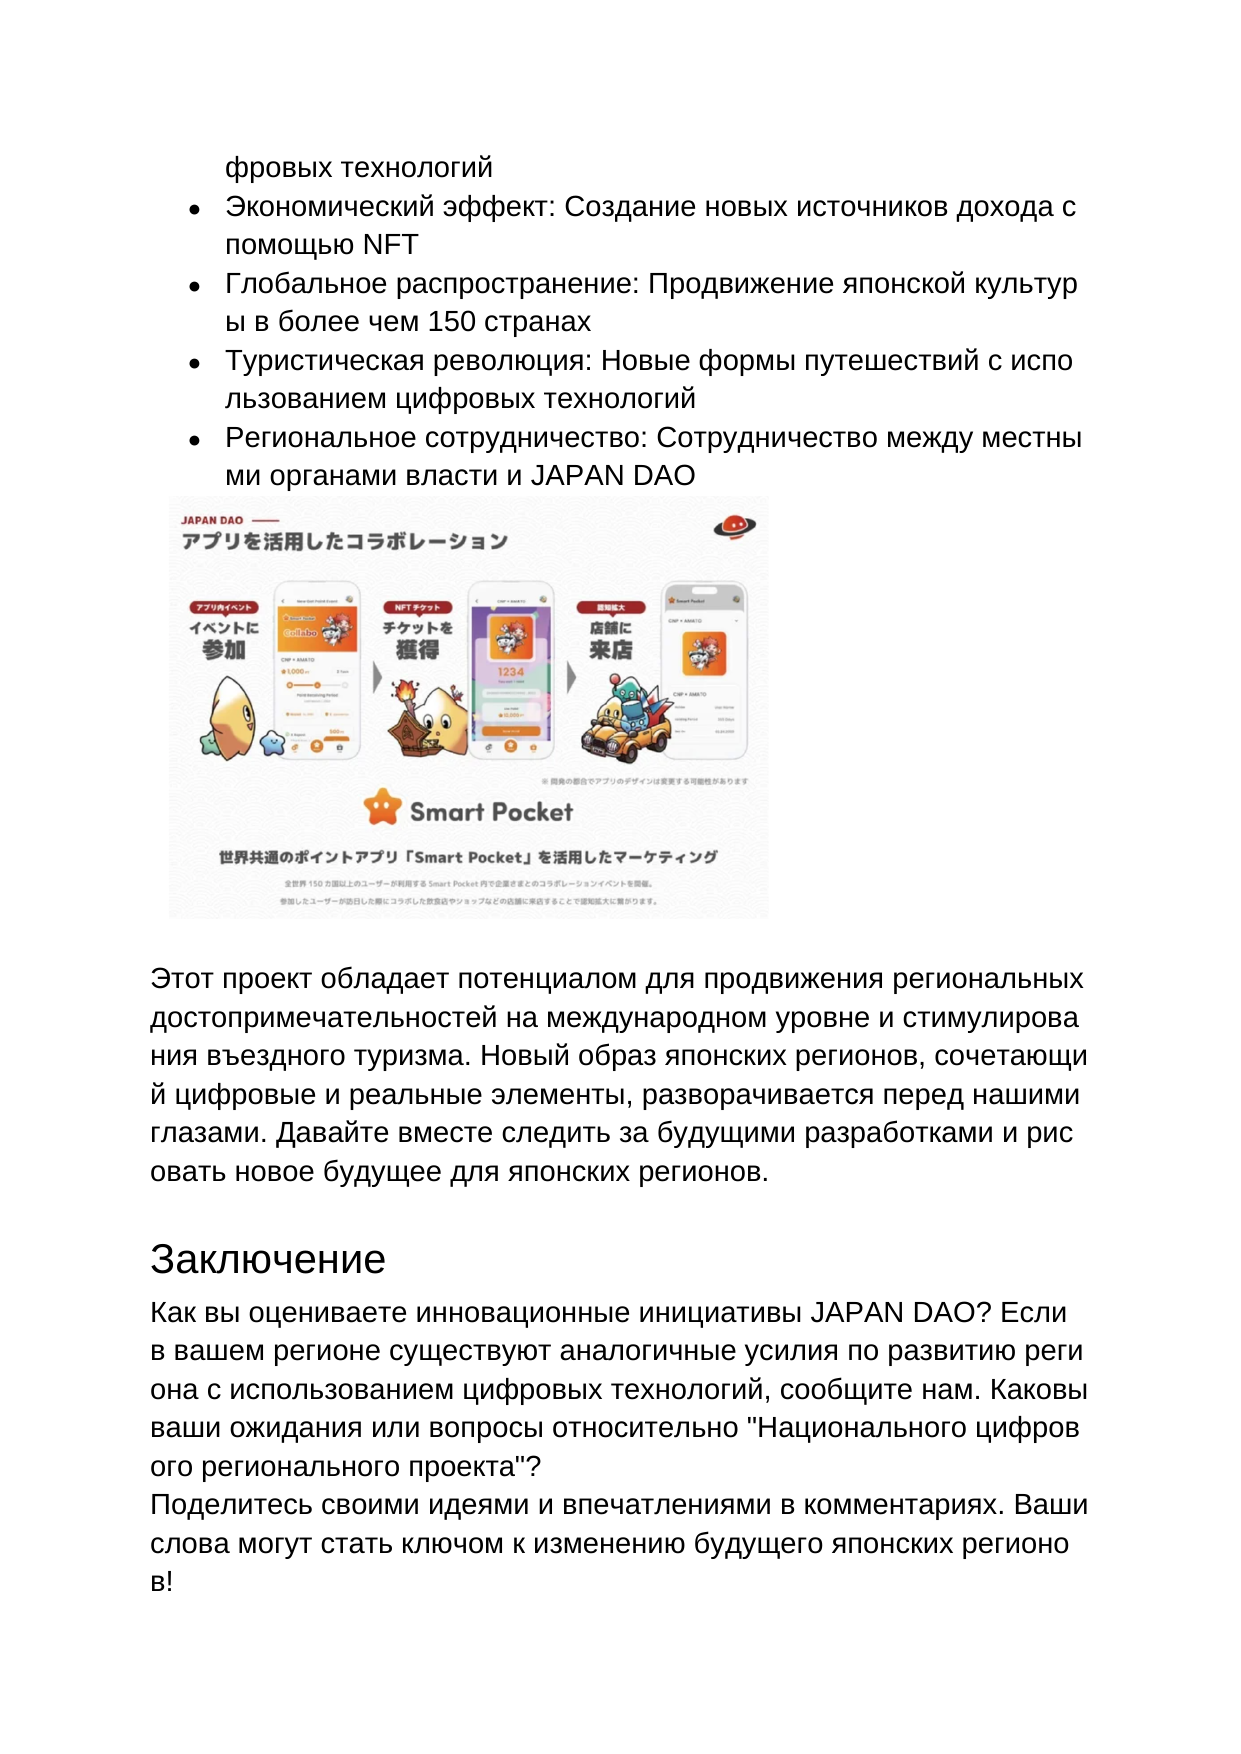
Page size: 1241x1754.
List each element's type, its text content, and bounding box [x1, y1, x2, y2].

text Как вы оцениваете инновационные инициативы JAPAN DAO? Если в вашем регионе существуют аналогичные усилия по развитию региона с использованием цифровых технологий, сообщите нам. Каковы ваши ожидания или вопросы относительно "Национального цифрового регионального проекта"? [150, 1295, 1090, 1482]
list Экономический эффект: Создание новых источников дохода с помощью NFT [187, 188, 1090, 261]
text Этот проект обладает потенциалом для продвижения региональных достопримечательностей на международном уровне и стимулирования въездного туризма. Новый образ японских регионов, сочетающий цифровые и реальные элементы, разворачивается перед нашими глазами. Давайте вместе следить за будущими разработками и рисовать новое будущее для японских регионов. [150, 961, 1090, 1188]
list Глобальное распространение: Продвижение японской культуры в более чем 150 странах [187, 266, 1090, 338]
subtitle Заключение [150, 1234, 1090, 1282]
text Поделитесь своими идеями и впечатлениями в комментариях. Ваши слова могут стать ключом к изменению будущего японских регионов! [150, 1487, 1090, 1598]
picture [168, 496, 769, 919]
list Региональное сотрудничество: Сотрудничество между местными органами власти и JAPAN DAO [187, 420, 1090, 492]
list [187, 150, 1090, 183]
list Туристическая революция: Новые формы путешествий с использованием цифровых технологий [187, 343, 1090, 415]
